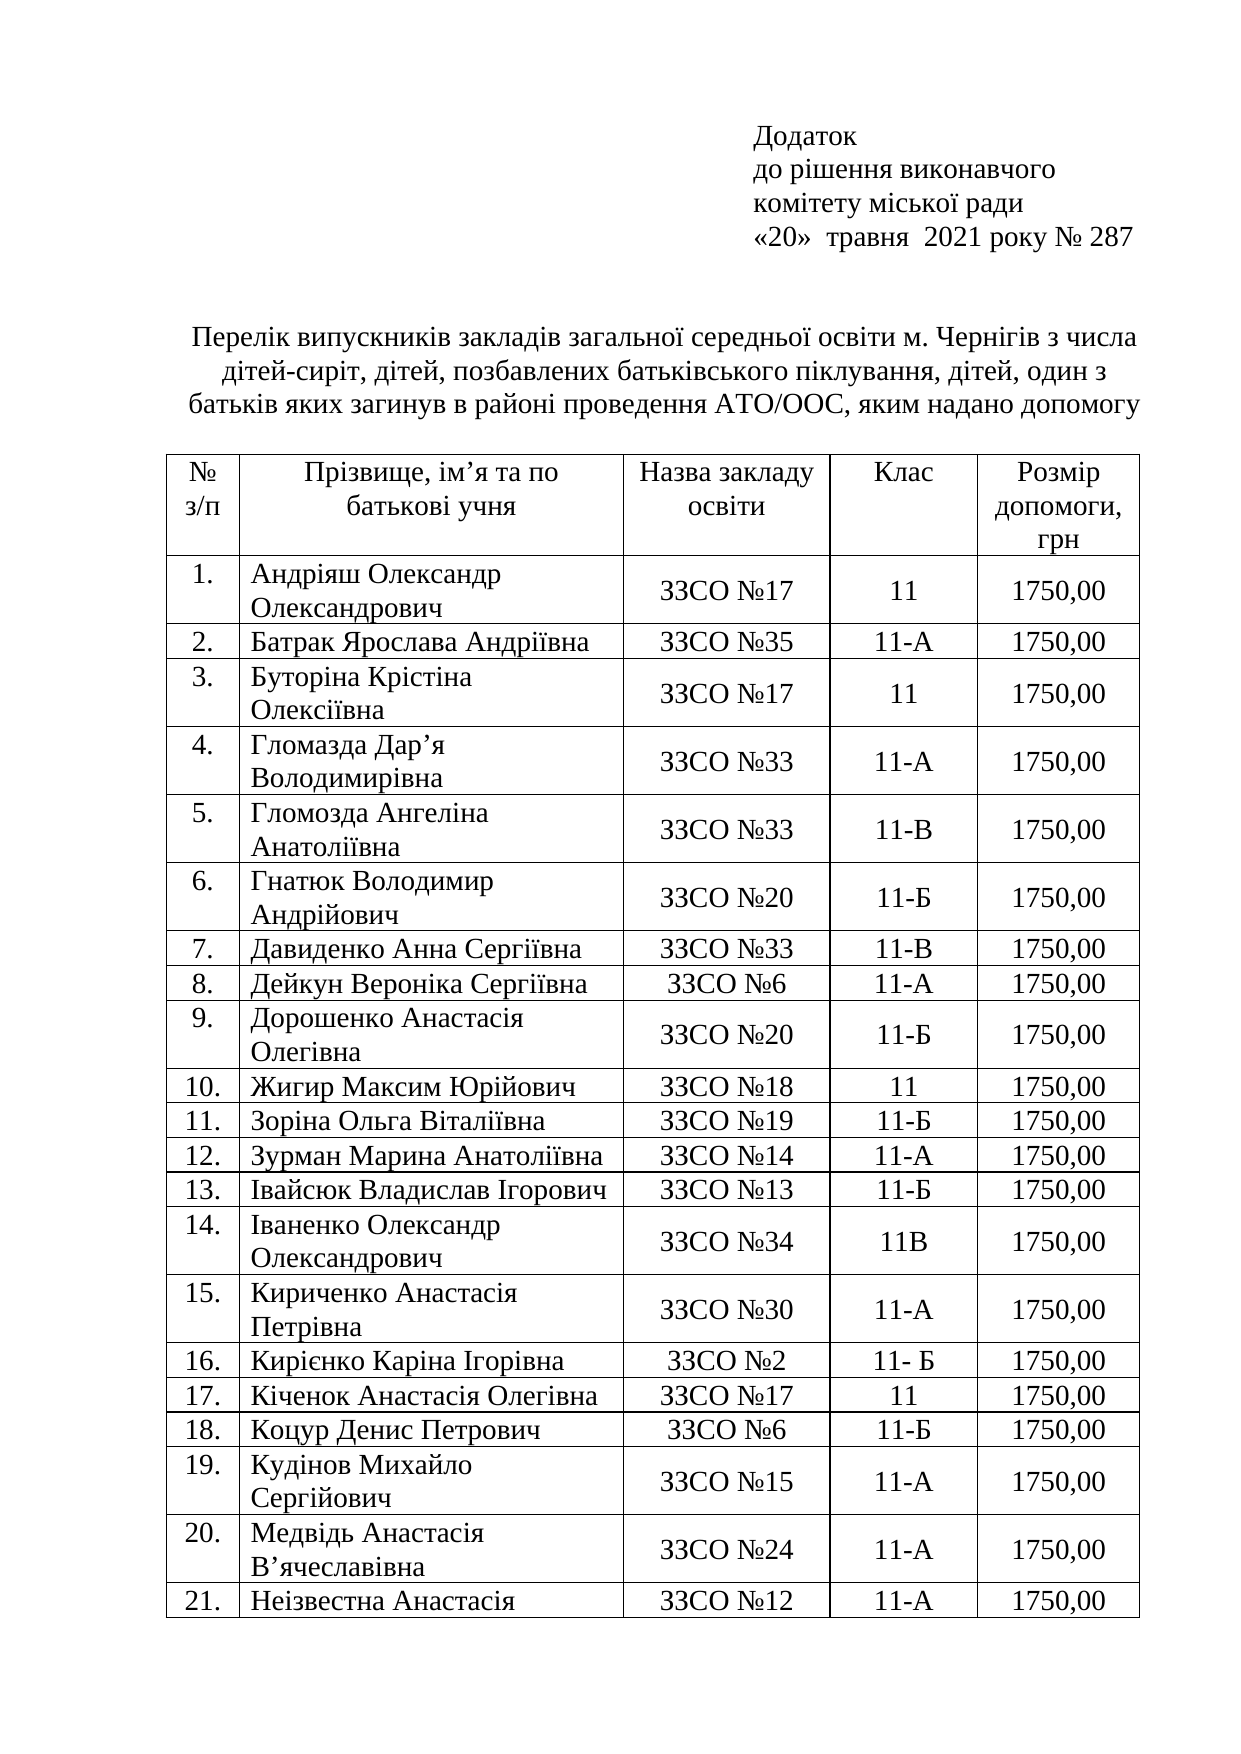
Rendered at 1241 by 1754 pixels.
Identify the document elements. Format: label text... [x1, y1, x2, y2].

table_cell ЗЗСО №15 [624, 1447, 829, 1514]
table_cell ЗЗСО №34 [624, 1207, 829, 1274]
table_cell Зоріна Ольга Віталіївна [240, 1103, 623, 1137]
table_cell 1750,00 [978, 931, 1139, 965]
table_cell 7. [167, 931, 239, 965]
table_cell 1750,00 [978, 1207, 1139, 1274]
table_cell ЗЗСО №14 [624, 1138, 829, 1171]
table_cell Кириченко Анастасія Петрівна [240, 1275, 623, 1342]
table_header Клас [831, 455, 977, 555]
table_cell 1750,00 [978, 795, 1139, 862]
table_cell 1750,00 [978, 863, 1139, 930]
table_cell 20. [167, 1515, 239, 1582]
table_cell Гломазда Дар’я Володимирівна [240, 727, 623, 794]
table_cell ЗЗСО №2 [624, 1343, 829, 1377]
table_header Розмір допомоги, грн [978, 455, 1139, 555]
table_cell 11-В [831, 795, 977, 862]
table_cell 12. [167, 1138, 239, 1171]
table_cell Коцур Денис Петрович [240, 1413, 623, 1446]
table_cell 11-А [831, 624, 977, 658]
table_cell Буторіна Крістіна Олексіївна [240, 659, 623, 726]
table_cell Іваненко Олександр Олександрович [240, 1207, 623, 1274]
table_cell ЗЗСО №35 [624, 624, 829, 658]
table_cell 11-Б [831, 863, 977, 930]
table_cell ЗЗСО №18 [624, 1069, 829, 1102]
table_cell 11 [831, 659, 977, 726]
table_cell 11-А [831, 1447, 977, 1514]
table_cell ЗЗСО №6 [624, 966, 829, 999]
table_cell 3. [167, 659, 239, 726]
table_cell 5. [167, 795, 239, 862]
table_cell ЗЗСО №33 [624, 795, 829, 862]
table_cell Кіченок Анастасія Олегівна [240, 1378, 623, 1411]
table_cell 14. [167, 1207, 239, 1274]
table_cell 11-А [831, 966, 977, 999]
table_cell Медвідь Анастасія В’ячеславівна [240, 1515, 623, 1582]
table_cell 11 [831, 1069, 977, 1102]
table_cell 11-Б [831, 1173, 977, 1206]
table_cell 1750,00 [978, 1173, 1139, 1206]
table_cell 1750,00 [978, 1447, 1139, 1514]
table_cell ЗЗСО №20 [624, 863, 829, 930]
text «20» травня 2021 року № 287 [753, 219, 1152, 252]
table_cell 1750,00 [978, 659, 1139, 726]
table_cell 1750,00 [978, 1378, 1139, 1411]
table_cell 10. [167, 1069, 239, 1102]
table_header Назва закладу освіти [624, 455, 829, 555]
table_cell 11-Б [831, 1103, 977, 1137]
table_cell 11-А [831, 1275, 977, 1342]
table_cell 1. [167, 556, 239, 623]
table_cell 11- Б [831, 1343, 977, 1377]
table_cell 1750,00 [978, 1001, 1139, 1068]
table_cell 11 [831, 556, 977, 623]
table_cell 1750,00 [978, 556, 1139, 623]
table_cell 11-Б [831, 1413, 977, 1446]
table_cell Кудінов Михайло Сергійович [240, 1447, 623, 1514]
table_cell 13. [167, 1173, 239, 1206]
table_cell 11. [167, 1103, 239, 1137]
table_cell 1750,00 [978, 1583, 1139, 1617]
table_cell 11 [831, 1378, 977, 1411]
table_cell 9. [167, 1001, 239, 1068]
table_cell Гнатюк Володимир Андрійович [240, 863, 623, 930]
text Перелік випускників закладів загальної середньої освіти м. Чернігів з числа дітей-сиріт, дітей, позбавлених батьківського піклування, дітей, один з батьків яких загинув в районі проведення АТО/ООС, яким надано допомогу [177, 319, 1152, 420]
table_cell Зурман Марина Анатоліївна [240, 1138, 623, 1171]
table_cell 1750,00 [978, 624, 1139, 658]
table_cell 1750,00 [978, 1275, 1139, 1342]
table_cell ЗЗСО №6 [624, 1413, 829, 1446]
table_cell ЗЗСО №13 [624, 1173, 829, 1206]
table_cell 16. [167, 1343, 239, 1377]
table_cell 6. [167, 863, 239, 930]
table_cell Андріяш Олександр Олександрович [240, 556, 623, 623]
table_cell 11-А [831, 1583, 977, 1617]
table_cell 11В [831, 1207, 977, 1274]
table_cell Дорошенко Анастасія Олегівна [240, 1001, 623, 1068]
table_cell 18. [167, 1413, 239, 1446]
table_cell Івайсюк Владислав Ігорович [240, 1173, 623, 1206]
table_cell Гломозда Ангеліна Анатоліївна [240, 795, 623, 862]
table_cell 1750,00 [978, 1515, 1139, 1582]
table_cell ЗЗСО №30 [624, 1275, 829, 1342]
table_cell 15. [167, 1275, 239, 1342]
table_cell 11-А [831, 1515, 977, 1582]
table_cell 11-А [831, 727, 977, 794]
table_cell 11-Б [831, 1001, 977, 1068]
table_cell Дейкун Вероніка Сергіївна [240, 966, 623, 999]
table_cell 8. [167, 966, 239, 999]
table_cell 11-А [831, 1138, 977, 1171]
table_cell ЗЗСО №17 [624, 556, 829, 623]
table_cell 1750,00 [978, 966, 1139, 999]
table_cell 11-В [831, 931, 977, 965]
table_header № з/п [167, 455, 239, 555]
table_cell ЗЗСО №12 [624, 1583, 829, 1617]
table_cell Батрак Ярослава Андріївна [240, 624, 623, 658]
table_cell Давиденко Анна Сергіївна [240, 931, 623, 965]
table_cell ЗЗСО №33 [624, 931, 829, 965]
text Додаток [753, 118, 1152, 152]
table_cell Кирієнко Каріна Ігорівна [240, 1343, 623, 1377]
table_cell ЗЗСО №24 [624, 1515, 829, 1582]
table_cell 19. [167, 1447, 239, 1514]
table_cell 1750,00 [978, 727, 1139, 794]
table_header Прізвище, ім’я та по батькові учня [240, 455, 623, 555]
table_cell ЗЗСО №17 [624, 659, 829, 726]
table_cell 21. [167, 1583, 239, 1617]
table_cell 2. [167, 624, 239, 658]
table_cell 1750,00 [978, 1103, 1139, 1137]
table_cell 1750,00 [978, 1069, 1139, 1102]
text до рішення виконавчого комітету міської ради [753, 152, 1152, 219]
table_cell ЗЗСО №19 [624, 1103, 829, 1137]
table_cell ЗЗСО №20 [624, 1001, 829, 1068]
table_cell 17. [167, 1378, 239, 1411]
table_cell ЗЗСО №33 [624, 727, 829, 794]
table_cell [240, 1583, 623, 1617]
table_cell 1750,00 [978, 1343, 1139, 1377]
table_cell Жигир Максим Юрійович [240, 1069, 623, 1102]
table_cell 1750,00 [978, 1413, 1139, 1446]
table_cell 4. [167, 727, 239, 794]
table_cell 1750,00 [978, 1138, 1139, 1171]
table_cell ЗЗСО №17 [624, 1378, 829, 1411]
